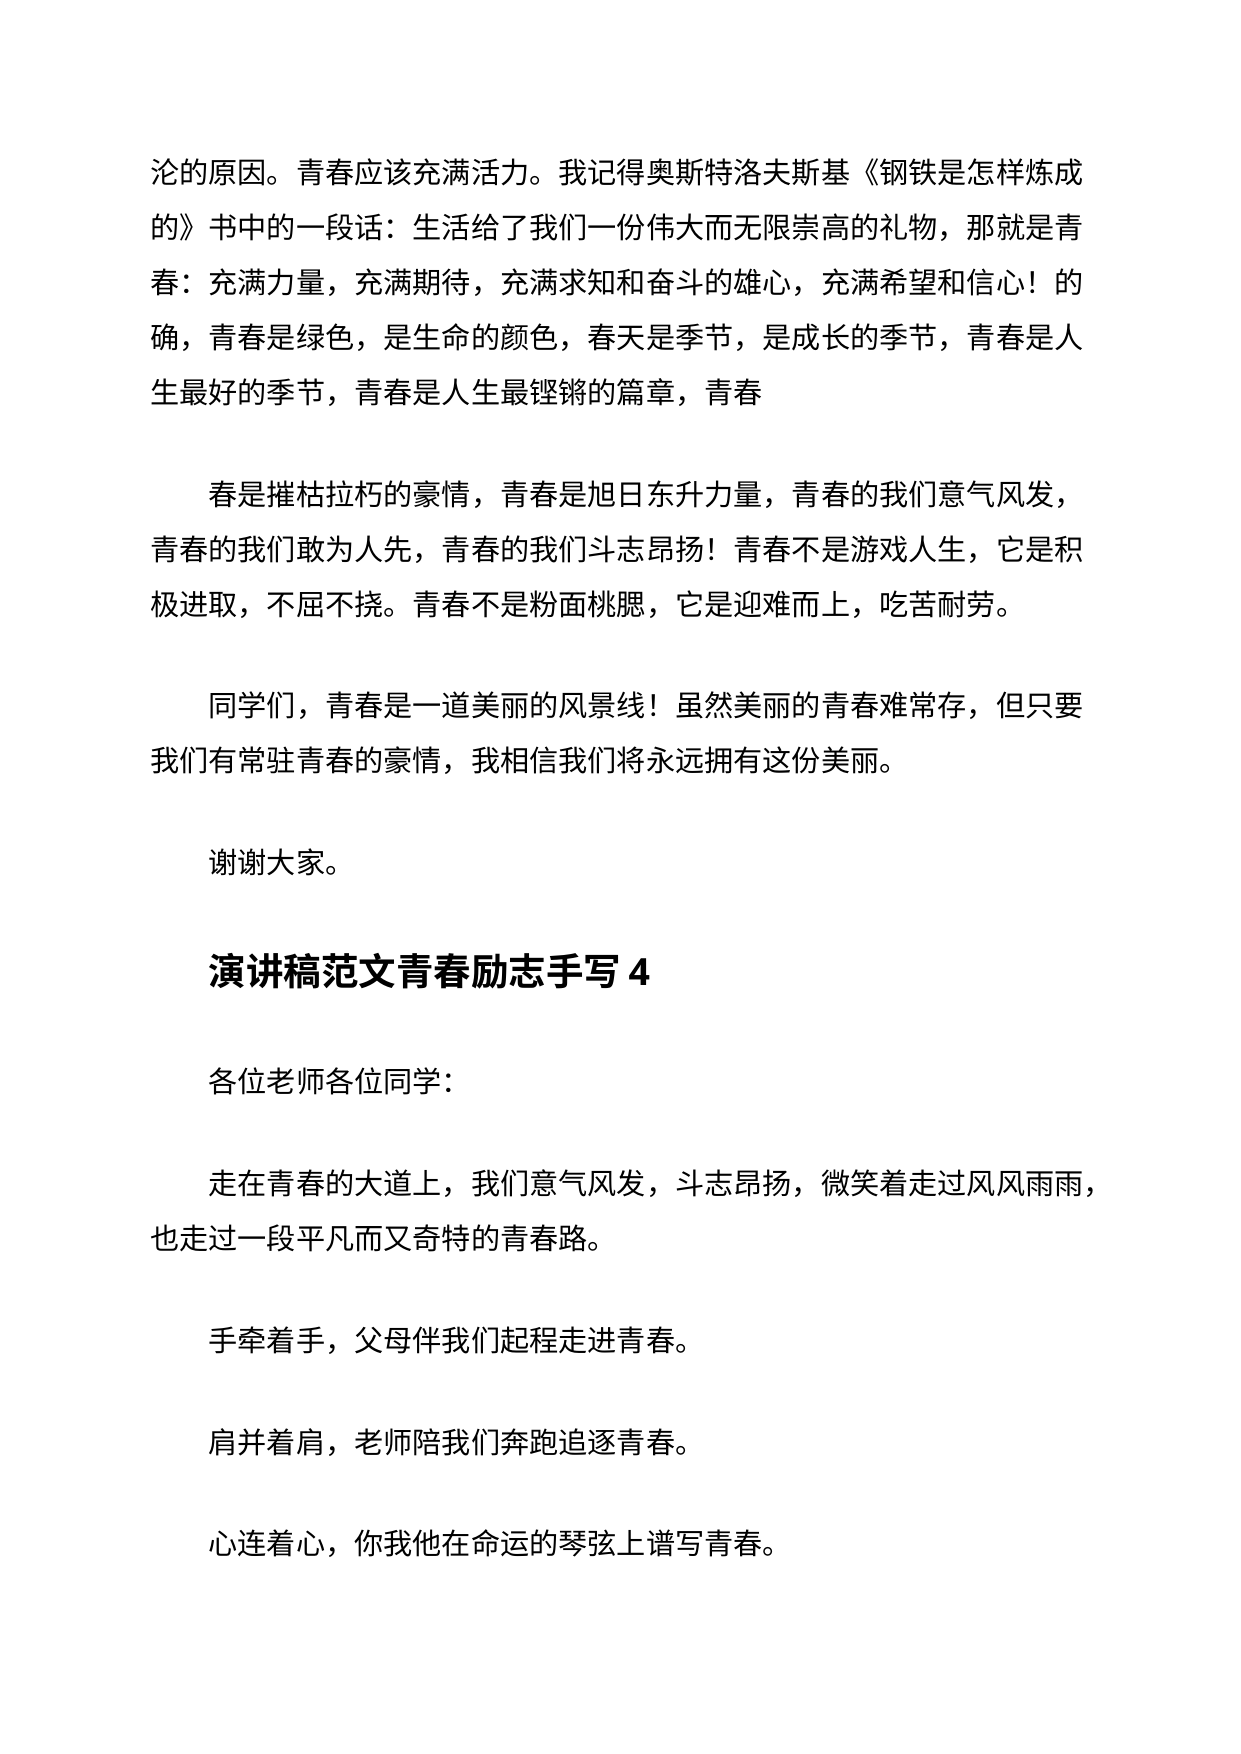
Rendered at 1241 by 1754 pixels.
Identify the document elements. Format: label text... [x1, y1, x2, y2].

text 手牵着手，父母伴我们起程走进青春。 [150, 1317, 1090, 1360]
text 谢谢大家。 [150, 839, 1090, 882]
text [150, 150, 1090, 412]
text 同学们，青春是一道美丽的风景线！虽然美丽的青春难常存，但只要我们有常驻青春的豪情，我相信我们将永远拥有这份美丽。 [150, 683, 1090, 780]
text 春是摧枯拉朽的豪情，青春是旭日东升力量，青春的我们意气风发，青春的我们敢为人先，青春的我们斗志昂扬！青春不是游戏人生，它是积极进取，不屈不挠。青春不是粉面桃腮，它是迎难而上，吃苦耐劳。 [150, 471, 1090, 623]
text 心连着心，你我他在命运的琴弦上谱写青春。 [150, 1521, 1090, 1563]
text 走在青春的大道上，我们意气风发，斗志昂扬，微笑着走过风风雨雨，也走过一段平凡而又奇特的青春路。 [150, 1161, 1090, 1258]
text 肩并着肩，老师陪我们奔跑追逐青春。 [150, 1419, 1090, 1461]
text 各位老师各位同学： [150, 1059, 1090, 1101]
text 演讲稿范文青春励志手写4 [150, 941, 1090, 996]
